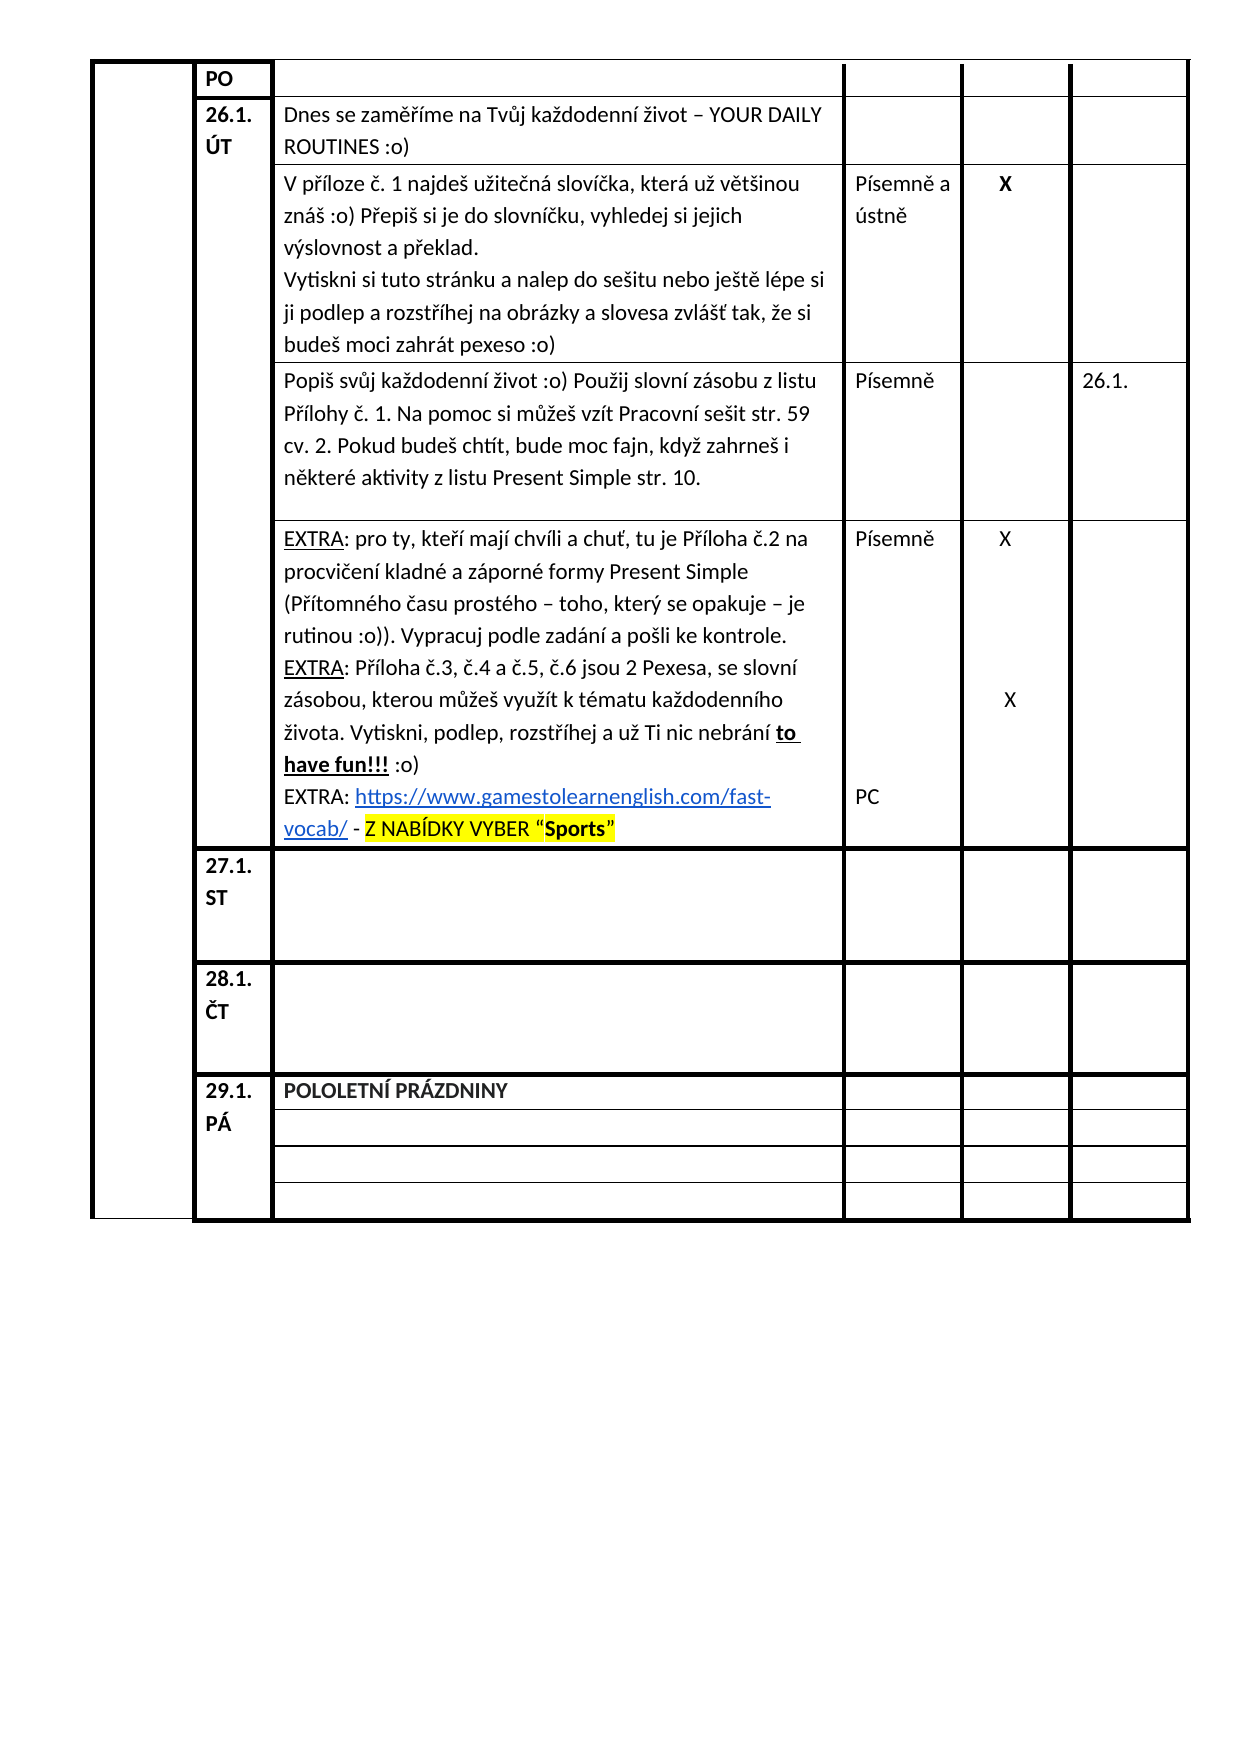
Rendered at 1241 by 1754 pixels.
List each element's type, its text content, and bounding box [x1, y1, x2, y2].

table_cell POLOLETNÍ PRÁZDNINY [275, 1077, 842, 1108]
table_cell [964, 1077, 1068, 1108]
table_cell [1073, 1183, 1186, 1218]
table_cell Písemně PC [846, 521, 960, 846]
table_cell [1073, 521, 1186, 846]
table_cell V příloze č. 1 najdeš užitečná slovíčka, která už většinou znáš :o) Přepiš si je do slovníčku, vyhledej si jejich výslovnost a překlad. Vytiskni si tuto stránku a nalep do sešitu nebo ještě lépe si ji podlep a rozstříhej na obrázky a slovesa zvlášť tak, že si budeš moci zahrát pexeso :o) [275, 165, 842, 362]
table_cell [1073, 1077, 1186, 1108]
table_cell [846, 1183, 960, 1218]
table_cell [846, 1147, 960, 1182]
table_cell [846, 851, 960, 960]
table_cell [275, 1147, 842, 1182]
table_cell [846, 1110, 960, 1145]
table_cell Písemně a ústně [846, 165, 960, 362]
table_cell 26.1. ÚT [197, 100, 270, 846]
table_cell [1073, 165, 1186, 362]
table_cell [275, 1110, 842, 1145]
table_cell EXTRA: pro ty, kteří mají chvíli a chuť, tu je Příloha č.2 na procvičení kladné a záporné formy Present Simple (Přítomného času prostého – toho, který se opakuje – je rutinou :o)). Vypracuj podle zadání a pošli ke kontrole. EXTRA: Příloha č.3, č.4 a č.5, č.6 jsou 2 Pexesa, se slovní zásobou, kterou můžeš využít k tématu každodenního života. Vytiskni, podlep, rozstříhej a už Ti nic nebrání to have fun!!! :o) EXTRA: https://www.gamestolearnenglish.com/fast-vocab/ - Z NABÍDKY VYBER “Sports” [275, 521, 842, 846]
table_cell [846, 965, 960, 1072]
table_cell [964, 965, 1068, 1072]
table_cell [1073, 965, 1186, 1072]
table_cell 27.1. ST [197, 851, 270, 960]
table_cell 29.1. PÁ [197, 1077, 270, 1218]
table_cell [275, 1183, 842, 1218]
table_cell Dnes se zaměříme na Tvůj každodenní život – YOUR DAILY ROUTINES :o) [275, 97, 842, 164]
table_cell Popiš svůj každodenní život :o) Použij slovní zásobu z listu Přílohy č. 1. Na pomoc si můžeš vzít Pracovní sešit str. 59 cv. 2. Pokud budeš chtít, bude moc fajn, když zahrneš i některé aktivity z listu Present Simple str. 10. [275, 363, 842, 520]
table_cell [1073, 1110, 1186, 1145]
table_cell [1073, 1147, 1186, 1182]
table_cell [964, 1110, 1068, 1145]
table_cell 26.1. [1073, 363, 1186, 520]
table_cell [846, 97, 960, 164]
table_cell Písemně [846, 363, 960, 520]
table_cell [964, 1147, 1068, 1182]
table_cell [275, 965, 842, 1072]
table_cell X X [964, 521, 1068, 846]
table_cell [1073, 97, 1186, 164]
table_cell 28.1. ČT [197, 965, 270, 1072]
table_cell [1073, 851, 1186, 960]
table_cell X [964, 165, 1068, 362]
table_cell [964, 363, 1068, 520]
table_cell [846, 1077, 960, 1108]
table_cell [964, 97, 1068, 164]
table_cell [275, 851, 842, 960]
table_cell [964, 851, 1068, 960]
table_cell [964, 1183, 1068, 1218]
